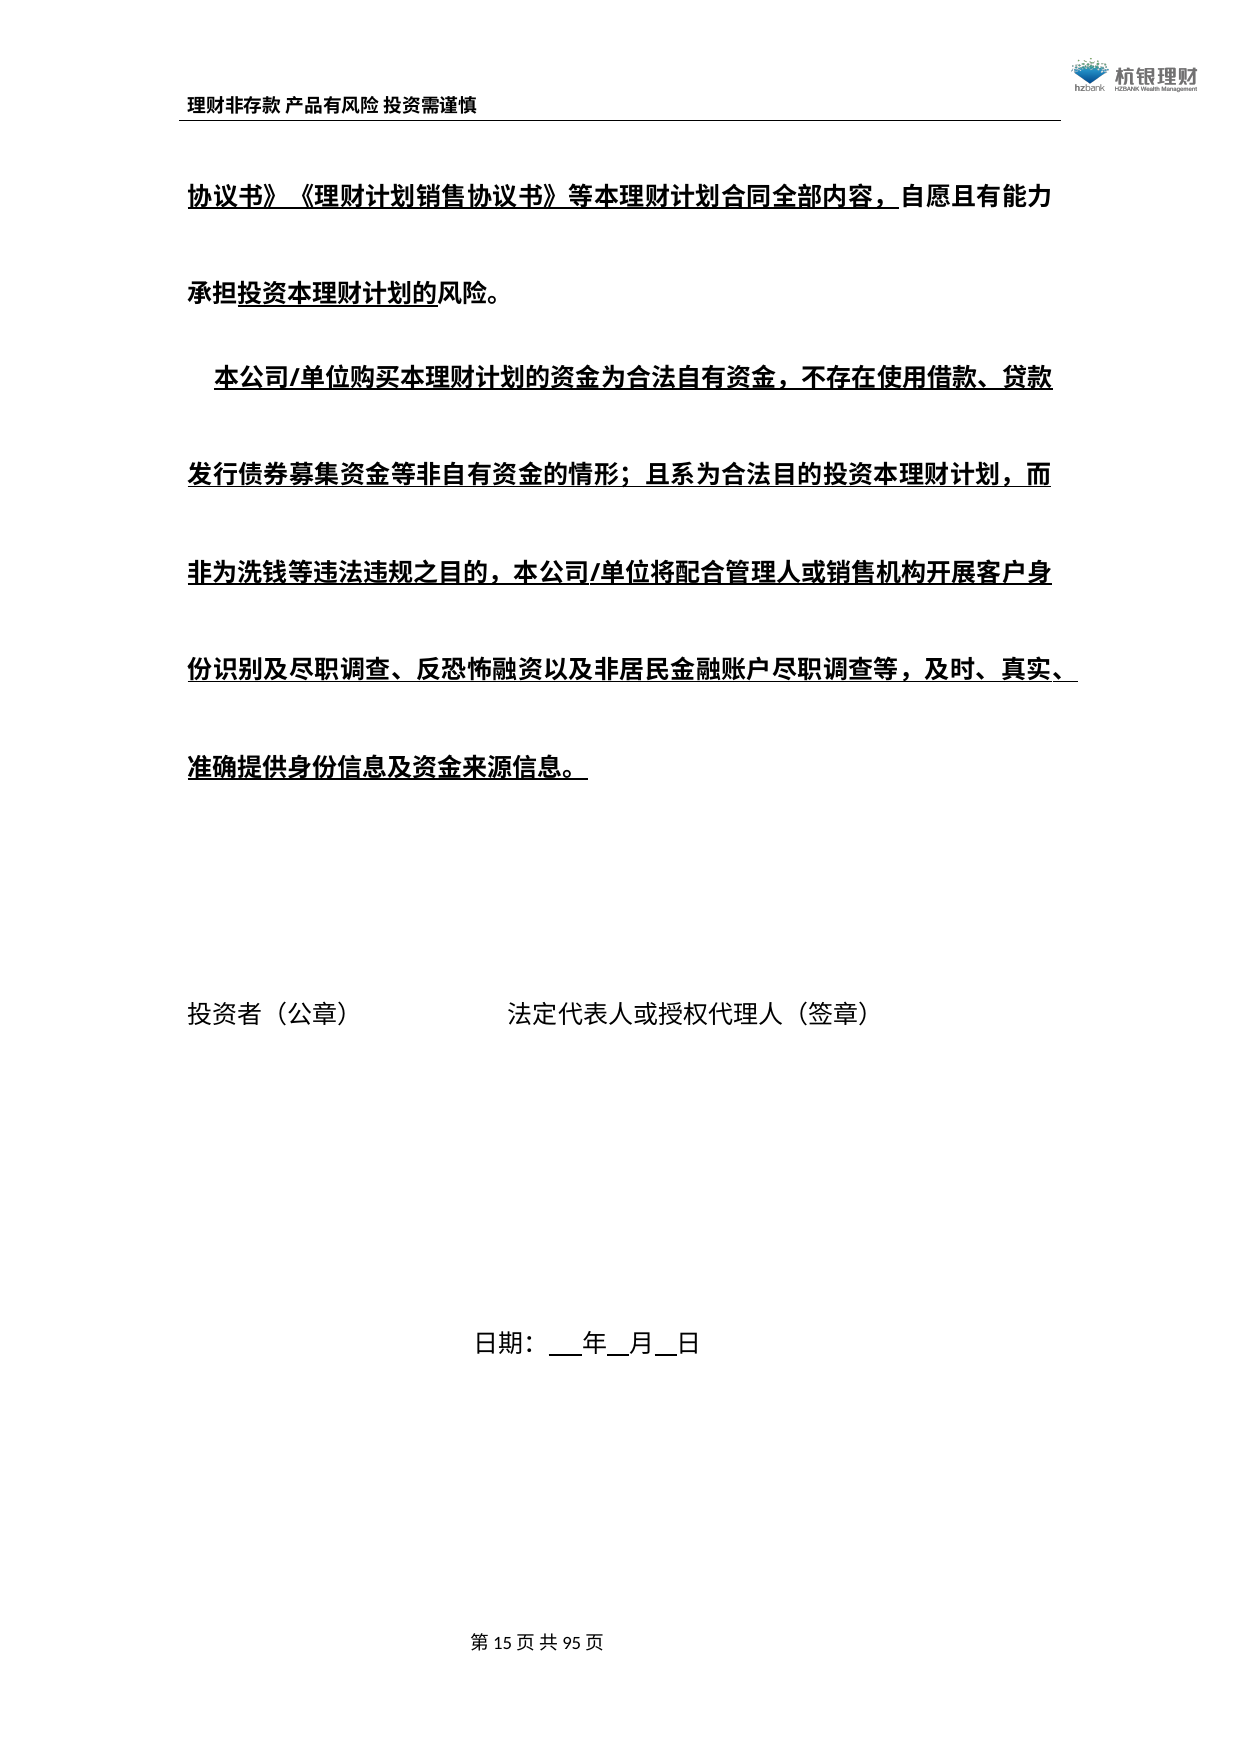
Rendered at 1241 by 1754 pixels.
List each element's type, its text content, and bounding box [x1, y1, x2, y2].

picture [1027, 0, 1240, 151]
text 投资者（公章） 法定代表人或授权代理人（签章） [187, 980, 1053, 1045]
text 日期： 年 月 日 [187, 1309, 1053, 1374]
text 本公司/单位购买本理财计划的资金为合法自有资金，不存在使用借款、贷款、发行债券募集资金等非自有资金的情形；且系为合法目的投资本理财计划，而非为洗钱等违法违规之目的，本公司/单位将配合管理人或销售机构开展客户身份识别及尽职调查、反恐怖融资以及非居民金融账户尽职调查等，及时、真实、准确提供身份信息及资金来源信息。 [187, 682, 1053, 798]
text 本公司/单位购买本理财计划的资金为合法自有资金，不存在使用借款、贷款、发行债券募集资金等非自有资金的情形；且系为合法目的投资本理财计划，而非为洗钱等违法违规之目的，本公司/单位将配合管理人或销售机构开展客户身份识别及尽职调查、反恐怖融资以及非居民金融账户尽职调查等，及时、真实、准确提供身份信息及资金来源信息。 [187, 343, 1053, 681]
